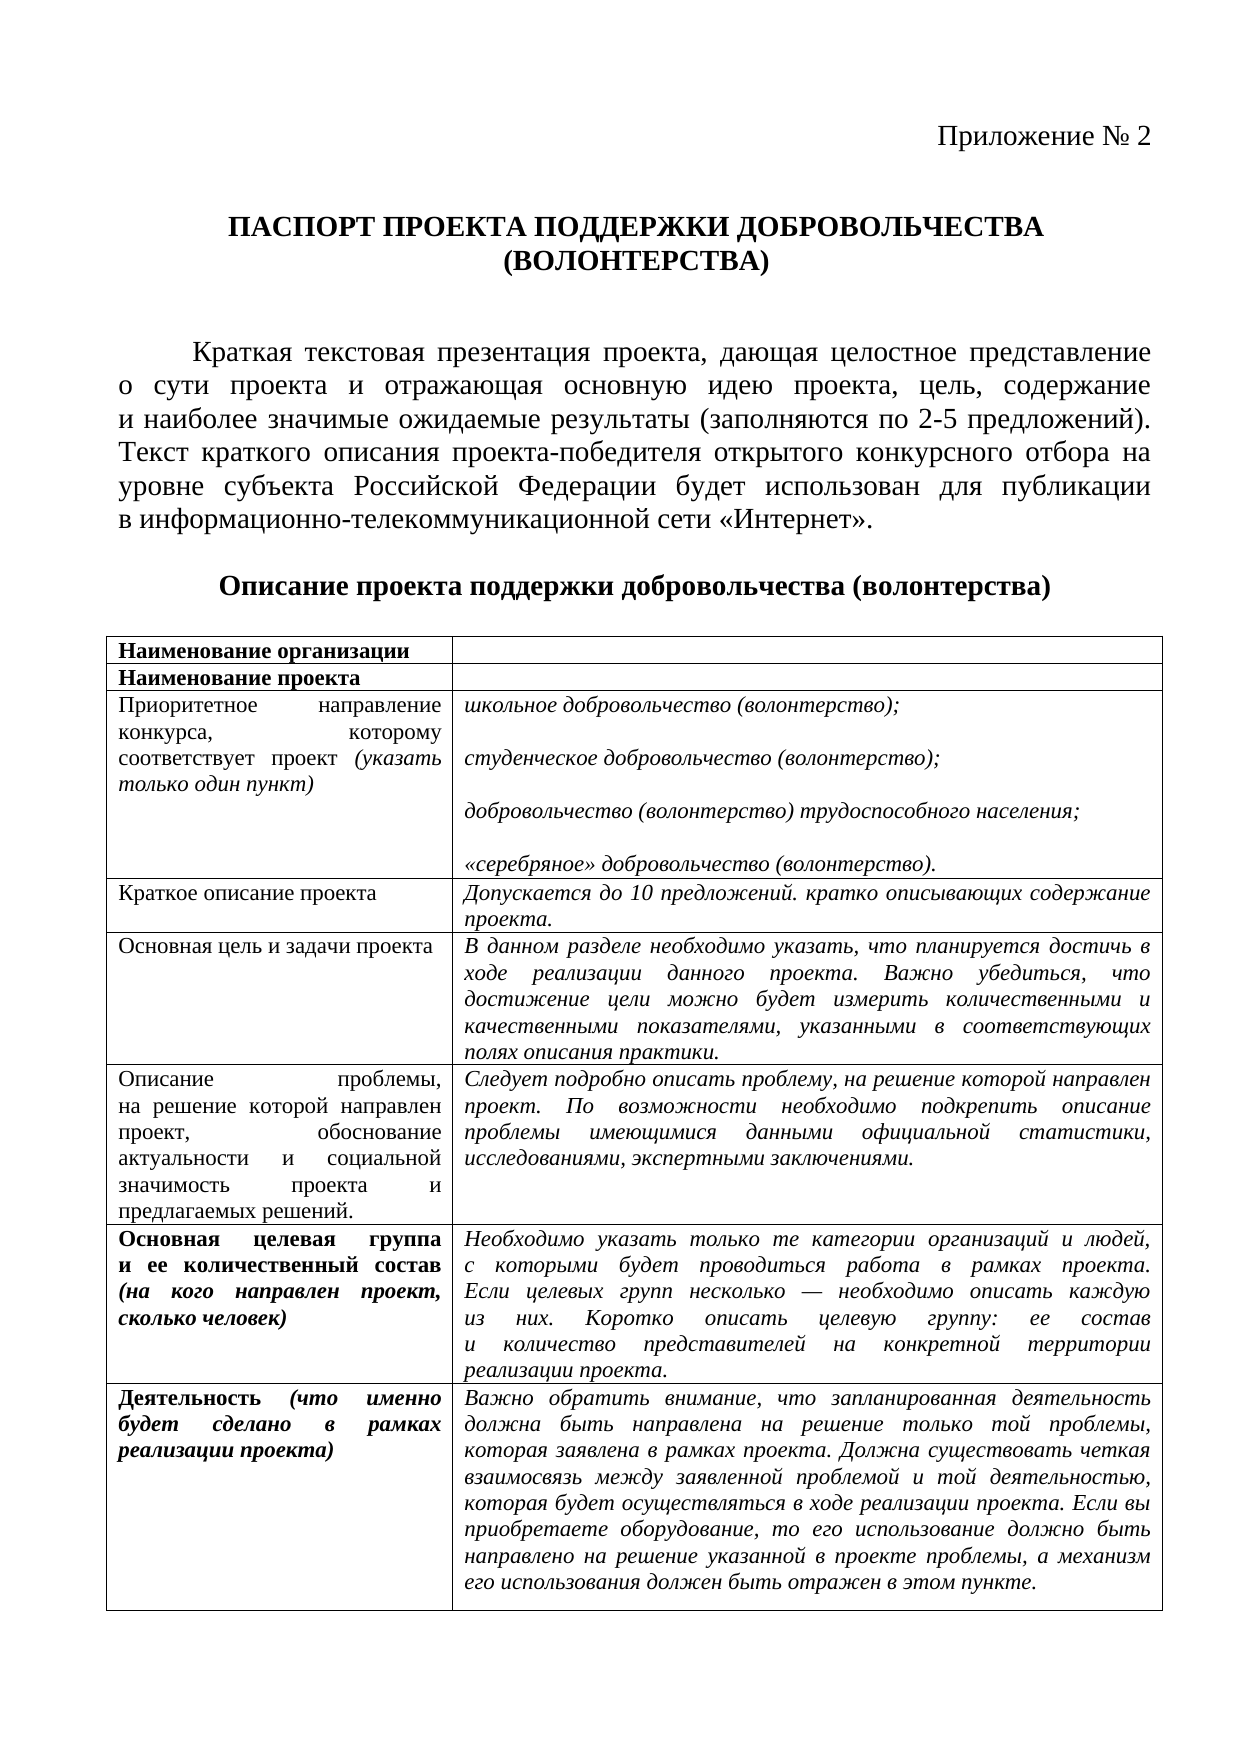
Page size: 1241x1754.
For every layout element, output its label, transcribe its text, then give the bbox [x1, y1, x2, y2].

table_cell Приоритетное направление конкурса, которому соответствует проект (указать только один пункт) [107, 691, 452, 878]
table_cell Описание проблемы, на решение которой направлен проект, обоснование актуальности и социальной значимость проекта и предлагаемых решений. [107, 1065, 452, 1223]
text Паспорт ПРОЕКТА поддержки добровольчества (волонтерства) [118, 209, 1154, 276]
text Приложение № 2 [591, 118, 1152, 152]
table_header [453, 637, 1162, 663]
table_cell Основная цель и задачи проекта [107, 933, 452, 1064]
table_cell [453, 664, 1162, 690]
table_cell школьное добровольчество (волонтерство); студенческое добровольчество (волонтерство); добровольчество (волонтерство) трудоспособного населения; «серебряное» добровольчество (волонтерство). [453, 691, 1162, 878]
table_cell В данном разделе необходимо указать, что планируется достичь в ходе реализации данного проекта. Важно убедиться, что достижение цели можно будет измерить количественными и качественными показателями, указанными в соответствующих полях описания практики. [453, 933, 1162, 1064]
table_header Наименование организации [107, 637, 452, 663]
text Описание проекта поддержки добровольчества (волонтерства) [118, 568, 1152, 602]
table_cell Следует подробно описать проблему, на решение которой направлен проект. По возможности необходимо подкрепить описание проблемы имеющимися данными официальной статистики, исследованиями, экспертными заключениями. [453, 1065, 1162, 1223]
table_cell Наименование проекта [107, 664, 452, 690]
table_cell Необходимо указать только те категории организаций и людей, с которыми будет проводиться работа в рамках проекта. Если целевых групп несколько — необходимо описать каждую из них. Коротко описать целевую группу: ее состав и количество представителей на конкретной территории реализации проекта. [453, 1225, 1162, 1383]
table_cell Важно обратить внимание, что запланированная деятельность должна быть направлена на решение только той проблемы, которая заявлена в рамках проекта. Должна существовать четкая взаимосвязь между заявленной проблемой и той деятельностью, которая будет осуществляться в ходе реализации проекта. Если вы приобретаете оборудование, то его использование должно быть направлено на решение указанной в проекте проблемы, а механизм его использования должен быть отражен в этом пункте. [453, 1384, 1162, 1610]
text Краткая текстовая презентация проекта, дающая целостное представление о сути проекта и отражающая основную идею проекта, цель, содержание и наиболее значимые ожидаемые результаты (заполняются по 2-5 предложений). Текст краткого описания проекта-победителя открытого конкурсного отбора на уровне субъекта Российской Федерации будет использован для публикации в информационно-телекоммуникационной сети «Интернет». [118, 334, 1152, 535]
table_cell Допускается до 10 предложений. кратко описывающих содержание проекта. [453, 879, 1162, 932]
table_cell Краткое описание проекта [107, 879, 452, 932]
table_cell Деятельность (что именно будет сделано в рамках реализации проекта) [107, 1384, 452, 1610]
table_cell Основная целевая группа и ее количественный состав (на кого направлен проект, сколько человек) [107, 1225, 452, 1383]
